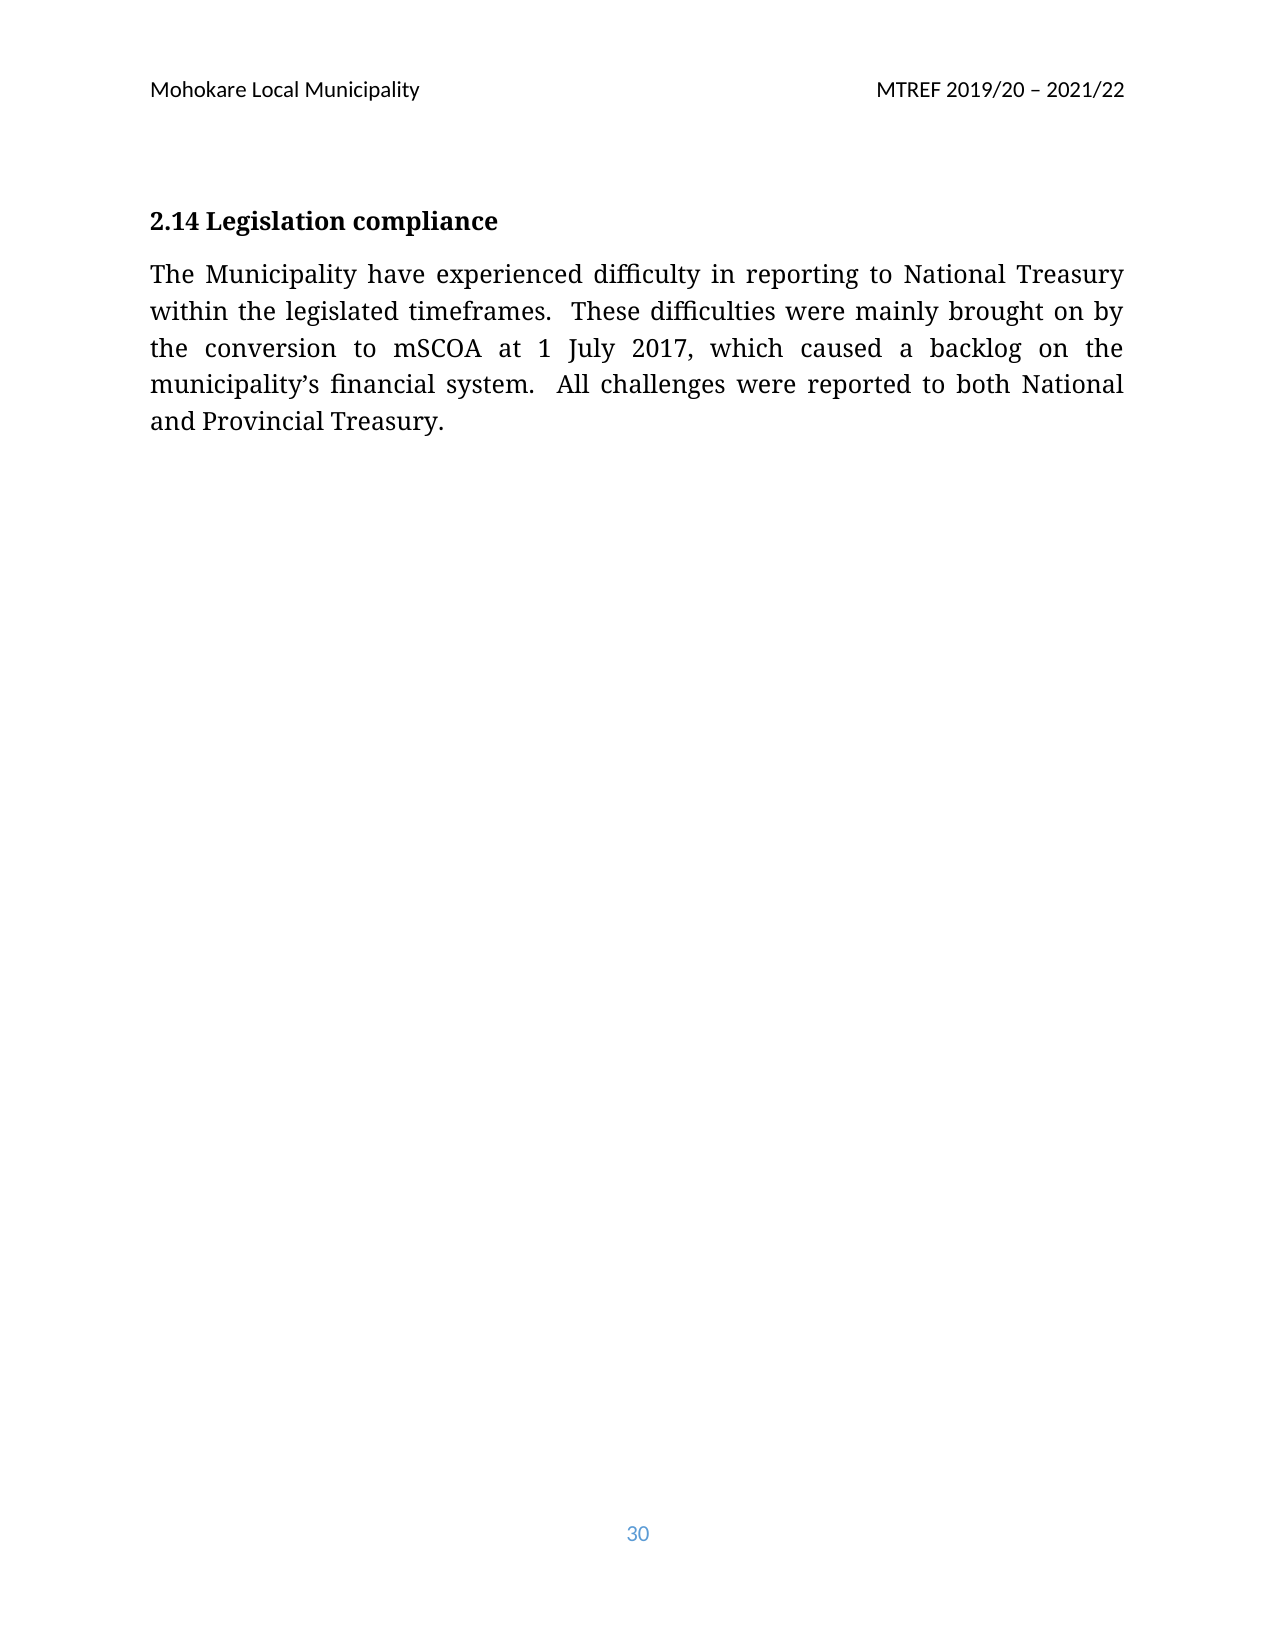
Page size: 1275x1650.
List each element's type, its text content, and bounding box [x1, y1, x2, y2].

text 2.14 Legislation compliance [150, 203, 1125, 237]
text The Municipality have experienced difficulty in reporting to National Treasury within the legislated timeframes. These difficulties were mainly brought on by the conversion to mSCOA at 1 July 2017, which caused a backlog on the municipality’s financial system. All challenges were reported to both National and Provincial Treasury. [150, 257, 1125, 438]
